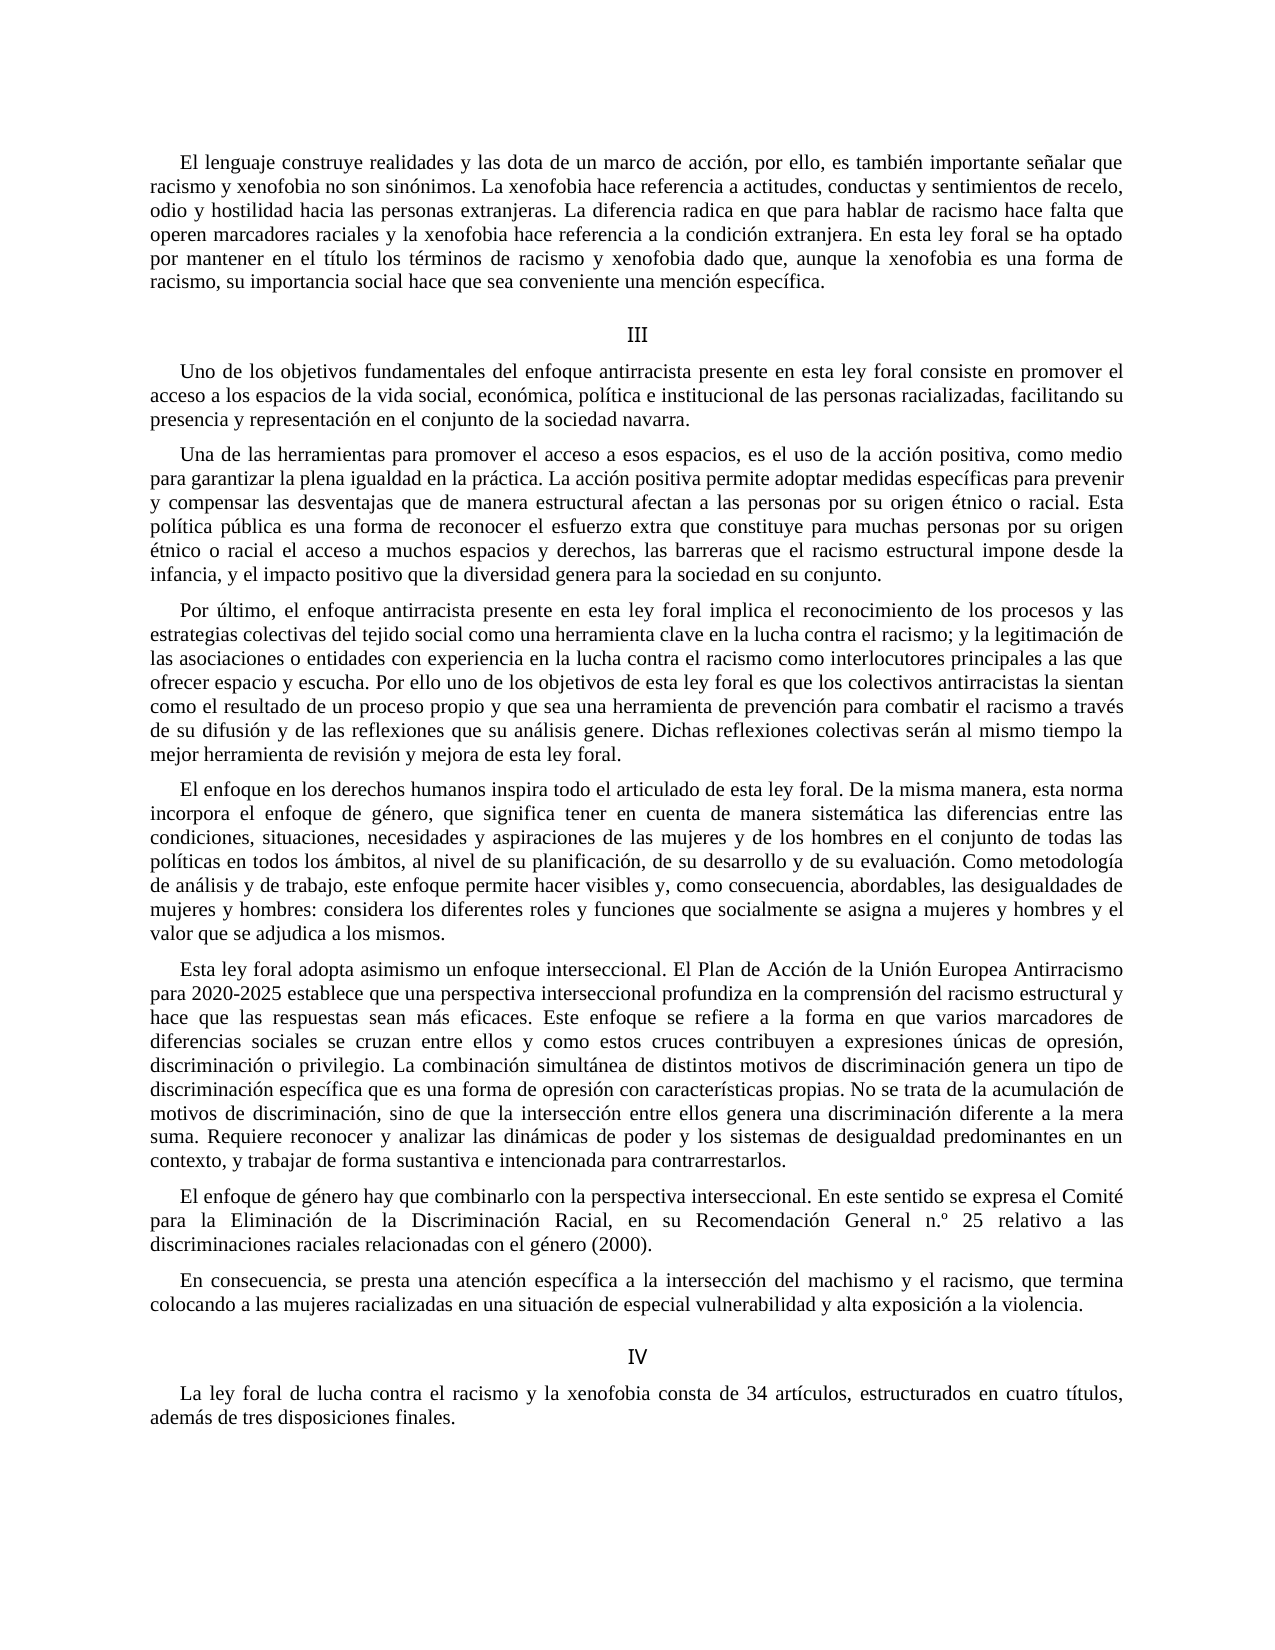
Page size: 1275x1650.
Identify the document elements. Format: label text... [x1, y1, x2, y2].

text La ley foral de lucha contra el racismo y la xenofobia consta de 34 artículos, estructurados en cuatro títulos, además de tres disposiciones finales. [150, 1381, 1125, 1429]
text El enfoque en los derechos humanos inspira todo el articulado de esta ley foral. De la misma manera, esta norma incorpora el enfoque de género, que significa tener en cuenta de manera sistemática las diferencias entre las condiciones, situaciones, necesidades y aspiraciones de las mujeres y de los hombres en el conjunto de todas las políticas en todos los ámbitos, al nivel de su planificación, de su desarrollo y de su evaluación. Como metodología de análisis y de trabajo, este enfoque permite hacer visibles y, como consecuencia, abordables, las desigualdades de mujeres y hombres: considera los diferentes roles y funciones que socialmente se asigna a mujeres y hombres y el valor que se adjudica a los mismos. [150, 778, 1125, 945]
text El enfoque de género hay que combinarlo con la perspectiva interseccional. En este sentido se expresa el Comité para la Eliminación de la Discriminación Racial, en su Recomendación General n.º 25 relativo a las discriminaciones raciales relacionadas con el género (2000). [150, 1184, 1125, 1256]
text Una de las herramientas para promover el acceso a esos espacios, es el uso de la acción positiva, como medio para garantizar la plena igualdad en la práctica. La acción positiva permite adoptar medidas específicas para prevenir y compensar las desventajas que de manera estructural afectan a las personas por su origen étnico o racial. Esta política pública es una forma de reconocer el esfuerzo extra que constituye para muchas personas por su origen étnico o racial el acceso a muchos espacios y derechos, las barreras que el racismo estructural impone desde la infancia, y el impacto positivo que la diversidad genera para la sociedad en su conjunto. [150, 443, 1125, 586]
text IV [150, 1346, 1125, 1369]
text En consecuencia, se presta una atención específica a la intersección del machismo y el racismo, que termina colocando a las mujeres racializadas en una situación de especial vulnerabilidad y alta exposición a la violencia. [150, 1268, 1125, 1316]
text III [150, 323, 1125, 347]
text Uno de los objetivos fundamentales del enfoque antirracista presente en esta ley foral consiste en promover el acceso a los espacios de la vida social, económica, política e institucional de las personas racializadas, facilitando su presencia y representación en el conjunto de la sociedad navarra. [150, 359, 1125, 431]
text Esta ley foral adopta asimismo un enfoque interseccional. El Plan de Acción de la Unión Europea Antirracismo para 2020-2025 establece que una perspectiva interseccional profundiza en la comprensión del racismo estructural y hace que las respuestas sean más eficaces. Este enfoque se refiere a la forma en que varios marcadores de diferencias sociales se cruzan entre ellos y como estos cruces contribuyen a expresiones únicas de opresión, discriminación o privilegio. La combinación simultánea de distintos motivos de discriminación genera un tipo de discriminación específica que es una forma de opresión con características propias. No se trata de la acumulación de motivos de discriminación, sino de que la intersección entre ellos genera una discriminación diferente a la mera suma. Requiere reconocer y analizar las dinámicas de poder y los sistemas de desigualdad predominantes en un contexto, y trabajar de forma sustantiva e intencionada para contrarrestarlos. [150, 957, 1125, 1173]
text El lenguaje construye realidades y las dota de un marco de acción, por ello, es también importante señalar que racismo y xenofobia no son sinónimos. La xenofobia hace referencia a actitudes, conductas y sentimientos de recelo, odio y hostilidad hacia las personas extranjeras. La diferencia radica en que para hablar de racismo hace falta que operen marcadores raciales y la xenofobia hace referencia a la condición extranjera. En esta ley foral se ha optado por mantener en el título los términos de racismo y xenofobia dado que, aunque la xenofobia es una forma de racismo, su importancia social hace que sea conveniente una mención específica. [150, 150, 1125, 294]
text Por último, el enfoque antirracista presente en esta ley foral implica el reconocimiento de los procesos y las estrategias colectivas del tejido social como una herramienta clave en la lucha contra el racismo; y la legitimación de las asociaciones o entidades con experiencia en la lucha contra el racismo como interlocutores principales a las que ofrecer espacio y escucha. Por ello uno de los objetivos de esta ley foral es que los colectivos antirracistas la sientan como el resultado de un proceso propio y que sea una herramienta de prevención para combatir el racismo a través de su difusión y de las reflexiones que su análisis genere. Dichas reflexiones colectivas serán al mismo tiempo la mejor herramienta de revisión y mejora de esta ley foral. [150, 598, 1125, 766]
